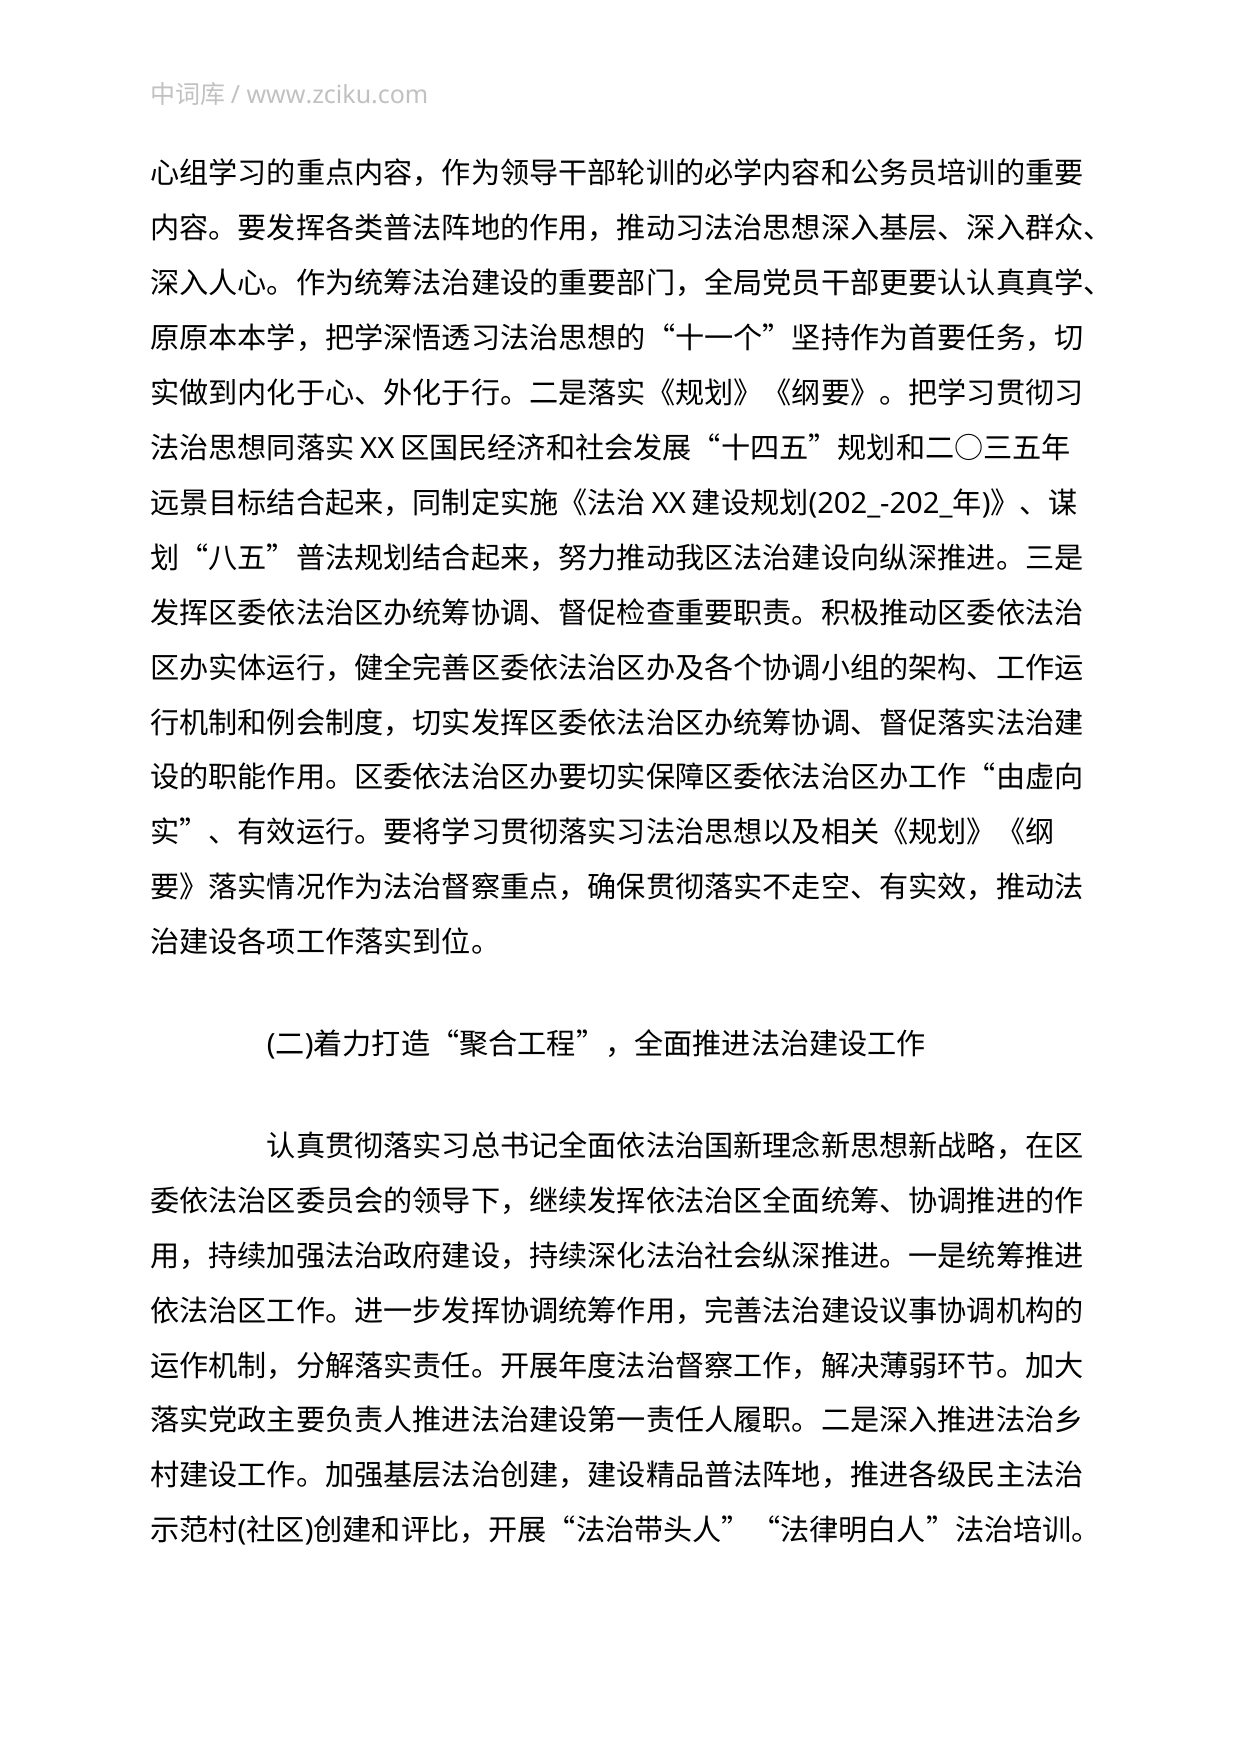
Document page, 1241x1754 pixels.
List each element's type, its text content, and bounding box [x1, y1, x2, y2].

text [150, 150, 1090, 961]
text (二)着力打造“聚合工程”，全面推进法治建设工作 [150, 1021, 1090, 1063]
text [150, 1122, 1090, 1549]
